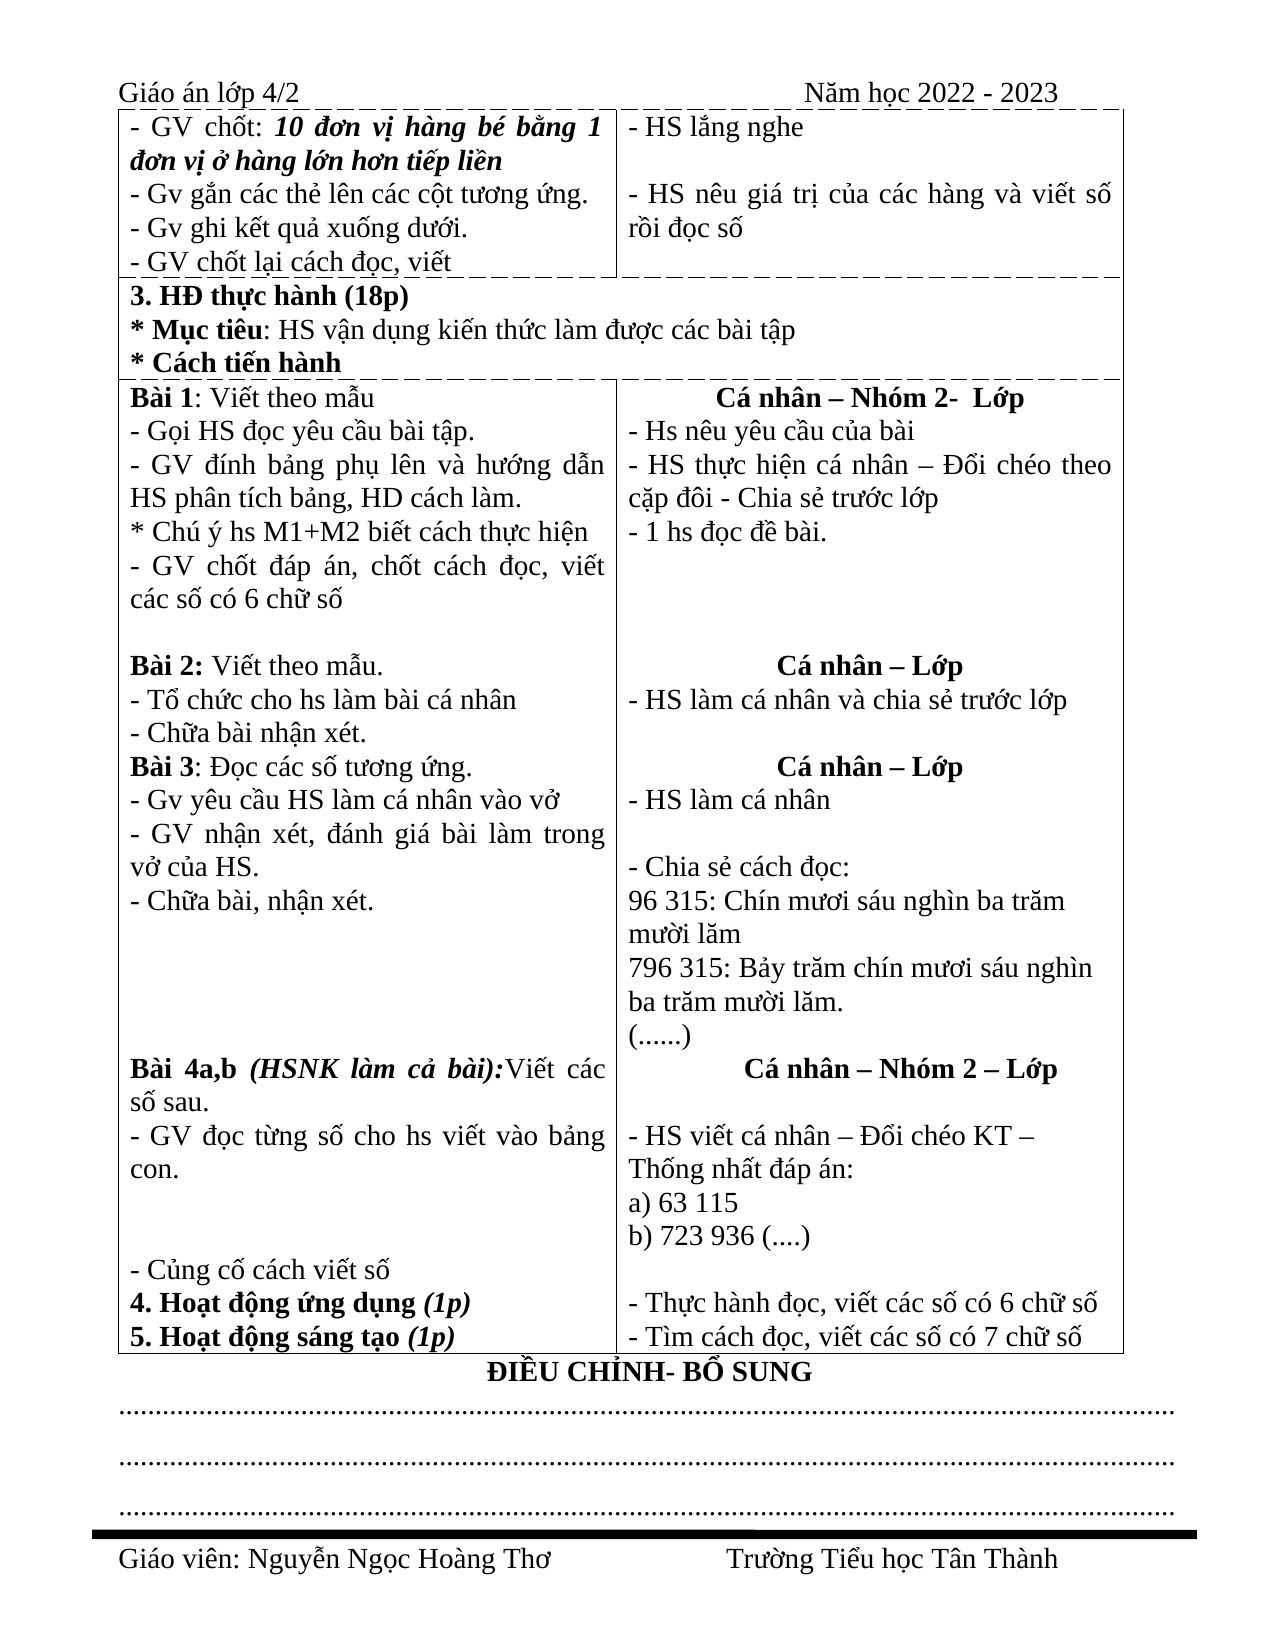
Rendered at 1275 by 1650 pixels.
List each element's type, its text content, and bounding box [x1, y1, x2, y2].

table_cell Bài 1: Viết theo mẫu - Gọi HS đọc yêu cầu bài tập. - GV đính bảng phụ lên và hướng dẫn HS phân tích bảng, HD cách làm. * Chú ý hs M1+M2 biết cách thực hiện - GV chốt đáp án, chốt cách đọc, viết các số có 6 chữ số Bài 2: Viết theo mẫu. - Tổ chức cho hs làm bài cá nhân - Chữa bài nhận xét. Bài 3: Đọc các số tương ứng. - Gv yêu cầu HS làm cá nhân vào vở - GV nhận xét, đánh giá bài làm trong vở của HS. - Chữa bài, nhận xét. Bài 4a,b (HSNK làm cả bài):Viết các số sau. - GV đọc từng số cho hs viết vào bảng con. - Củng cố cách viết số 4. Hoạt động ứng dụng (1p) 5. Hoạt động sáng tạo (1p) [119, 379, 616, 1353]
table_cell Cá nhân – Nhóm 2- Lớp - Hs nêu yêu cầu của bài - HS thực hiện cá nhân – Đổi chéo theo cặp đôi - Chia sẻ trước lớp - 1 hs đọc đề bài. Cá nhân – Lớp - HS làm cá nhân và chia sẻ trước lớp Cá nhân – Lớp - HS làm cá nhân - Chia sẻ cách đọc: 96 315: Chín mươi sáu nghìn ba trăm mười lăm 796 315: Bảy trăm chín mươi sáu nghìn ba trăm mười lăm. (......) Cá nhân – Nhóm 2 – Lớp - HS viết cá nhân – Đổi chéo KT – Thống nhất đáp án: a) 63 115 b) 723 936 (....) - Thực hành đọc, viết các số có 6 chữ số - Tìm cách đọc, viết các số có 7 chữ số [617, 379, 1123, 1353]
text ................................................................................................................................................................................................................................................................................................................................................................................................................................................... [118, 1387, 1181, 1521]
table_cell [119, 109, 616, 277]
text ĐIỀU CHỈNH- BỔ SUNG [118, 1354, 1181, 1387]
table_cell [617, 109, 1123, 277]
table_cell 3. HĐ thực hành (18p) * Mục tiêu: HS vận dụng kiến thức làm được các bài tập * Cách tiến hành [119, 277, 1123, 379]
